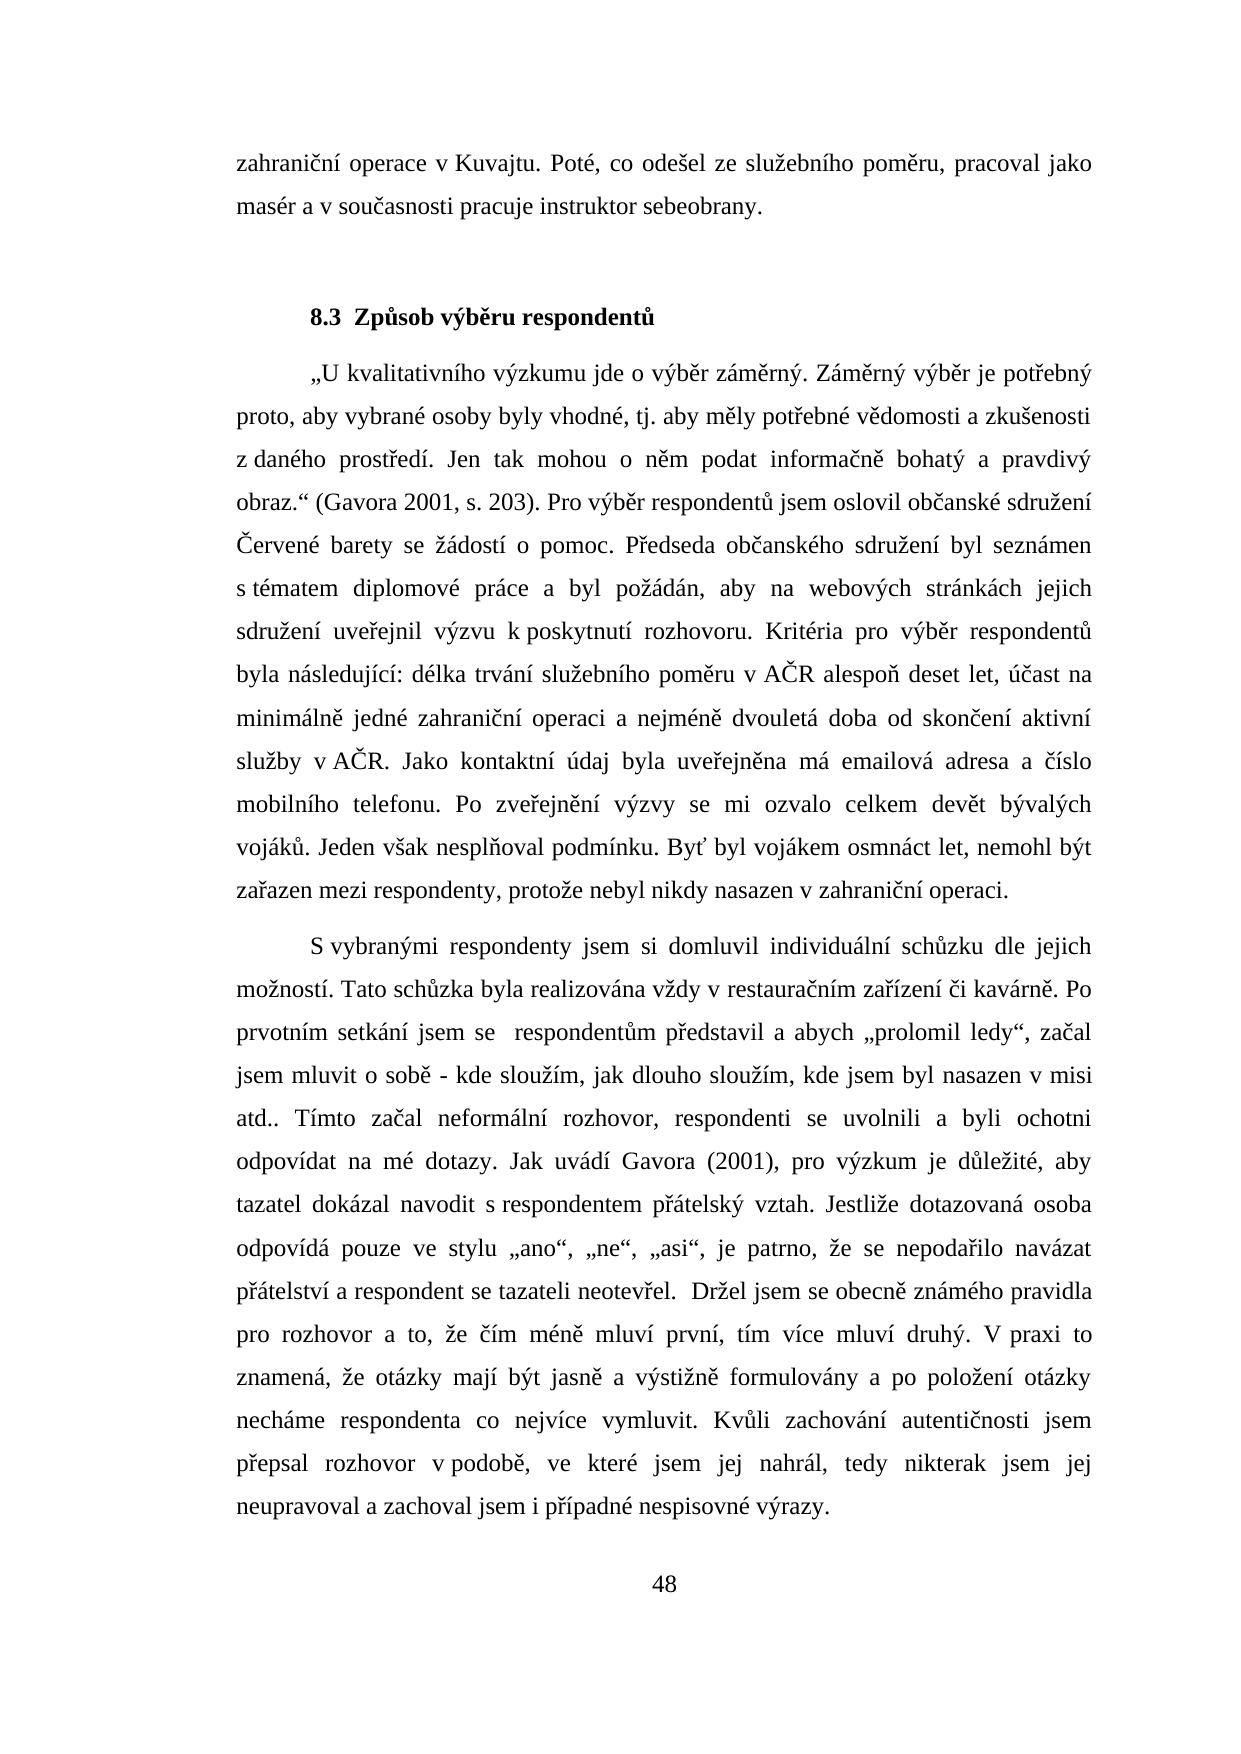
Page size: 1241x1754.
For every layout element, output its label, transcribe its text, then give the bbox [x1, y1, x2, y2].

text S vybranými respondenty jsem si domluvil individuální schůzku dle jejich možností. Tato schůzka byla realizována vždy v restauračním zařízení či kavárně. Po prvotním setkání jsem se respondentům představil a abych „prolomil ledy“, začal jsem mluvit o sobě - kde sloužím, jak dlouho sloužím, kde jsem byl nasazen v misi atd.. Tímto začal neformální rozhovor, respondenti se uvolnili a byli ochotni odpovídat na mé dotazy. Jak uvádí Gavora (2001), pro výzkum je důležité, aby tazatel dokázal navodit s respondentem přátelský vztah. Jestliže dotazovaná osoba odpovídá pouze ve stylu „ano“, „ne“, „asi“, je patrno, že se nepodařilo navázat přátelství a respondent se tazateli neotevřel. Držel jsem se obecně známého pravidla pro rozhovor a to, že čím méně mluví první, tím více mluví druhý. V praxi to znamená, že otázky mají být jasně a výstižně formulovány a po položení otázky necháme respondenta co nejvíce vymluvit. Kvůli zachování autentičnosti jsem přepsal rozhovor v podobě, ve které jsem jej nahrál, tedy nikterak jsem jej neupravoval a zachoval jsem i případné nespisovné výrazy. [236, 931, 1092, 1520]
text „U kvalitativního výzkumu jde o výběr záměrný. Záměrný výběr je potřebný proto, aby vybrané osoby byly vhodné, tj. aby měly potřebné vědomosti a zkušenosti z daného prostředí. Jen tak mohou o něm podat informačně bohatý a pravdivý obraz.“ (Gavora 2001, s. 203). Pro výběr respondentů jsem oslovil občanské sdružení Červené barety se žádostí o pomoc. Předseda občanského sdružení byl seznámen s tématem diplomové práce a byl požádán, aby na webových stránkách jejich sdružení uveřejnil výzvu k poskytnutí rozhovoru. Kritéria pro výběr respondentů byla následující: délka trvání služebního poměru v AČR alespoň deset let, účast na minimálně jedné zahraniční operaci a nejméně dvouletá doba od skončení aktivní služby v AČR. Jako kontaktní údaj byla uveřejněna má emailová adresa a číslo mobilního telefonu. Po zveřejnění výzvy se mi ozvalo celkem devět bývalých vojáků. Jeden však nesplňoval podmínku. Byť byl vojákem osmnáct let, nemohl být zařazen mezi respondenty, protože nebyl nikdy nasazen v zahraniční operaci. [236, 358, 1092, 904]
subtitle 8.3 Způsob výběru respondentů [236, 302, 1092, 331]
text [236, 148, 1092, 219]
